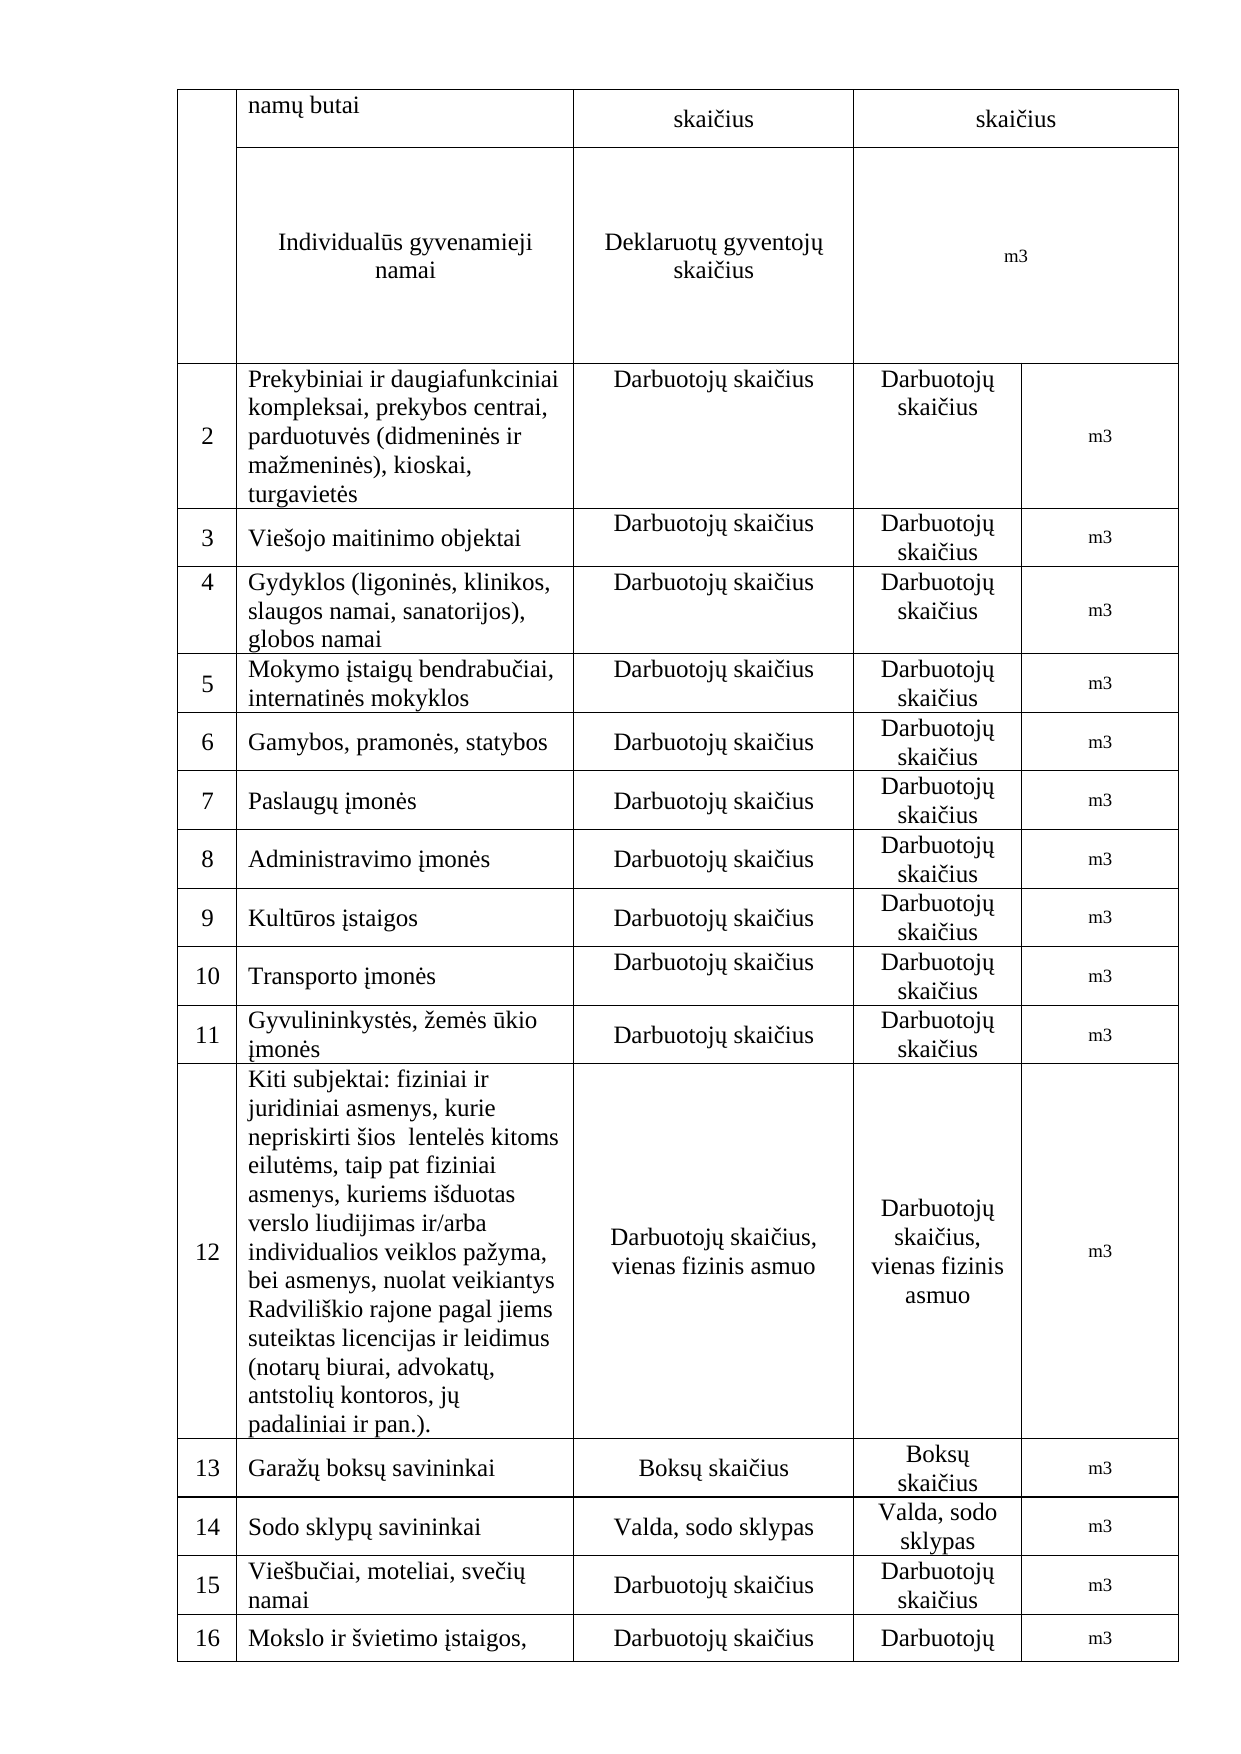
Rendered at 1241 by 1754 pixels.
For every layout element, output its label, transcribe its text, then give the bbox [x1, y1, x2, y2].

table_cell Darbuotojų skaičius [854, 1615, 1021, 1661]
table_cell m3 [1022, 947, 1178, 1004]
table_cell 6 [178, 713, 236, 770]
table_cell Darbuotojų skaičius [854, 654, 1021, 712]
table_cell Darbuotojų skaičius [574, 1556, 853, 1613]
table_cell Darbuotojų skaičius [854, 830, 1021, 887]
table_cell m3 [1022, 771, 1178, 829]
table_cell 9 [178, 889, 236, 946]
table_cell Darbuotojų skaičius [854, 364, 1021, 507]
table_cell Darbuotojų skaičius [574, 654, 853, 712]
table_cell m3 [1022, 1064, 1178, 1438]
table_cell Darbuotojų skaičius [854, 1006, 1021, 1063]
table_cell Darbuotojų skaičius [574, 567, 853, 653]
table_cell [854, 90, 1178, 147]
table_cell m3 [1022, 1498, 1178, 1555]
table_cell Kiti subjektai: fiziniai ir juridiniai asmenys, kurie nepriskirti šios lentelės kitoms eilutėms, taip pat fiziniai asmenys, kuriems išduotas verslo liudijimas ir/arba individualios veiklos pažyma, bei asmenys, nuolat veikiantys Radviliškio rajone pagal jiems suteiktas licencijas ir leidimus (notarų biurai, advokatų, antstolių kontoros, jų padaliniai ir pan.). [237, 1064, 573, 1438]
table_cell Garažų boksų savininkai [237, 1439, 573, 1496]
table_cell m3 [1022, 830, 1178, 887]
table_cell 5 [178, 654, 236, 712]
table_cell 4 [178, 567, 236, 653]
table_cell Darbuotojų skaičius [574, 1615, 853, 1661]
table_cell Viešbučiai, moteliai, svečių namai [237, 1556, 573, 1613]
table_cell m3 [1022, 889, 1178, 946]
table_cell 1 [178, 90, 236, 363]
table_cell 8 [178, 830, 236, 887]
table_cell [574, 90, 853, 147]
table_cell Darbuotojų skaičius [574, 947, 853, 1004]
table_cell Darbuotojų skaičius [574, 364, 853, 507]
table_cell 14 [178, 1498, 236, 1555]
table_cell Individualūs gyvenamieji namai [237, 148, 573, 363]
table_cell Darbuotojų skaičius [574, 713, 853, 770]
table_cell Darbuotojų skaičius [854, 771, 1021, 829]
table_cell Prekybiniai ir daugiafunkciniai kompleksai, prekybos centrai, parduotuvės (didmeninės ir mažmeninės), kioskai, turgavietės [237, 364, 573, 507]
table_cell m3 [854, 148, 1178, 363]
table_cell Darbuotojų skaičius, vienas fizinis asmuo [574, 1064, 853, 1438]
table_cell m3 [1022, 1556, 1178, 1613]
table_cell Paslaugų įmonės [237, 771, 573, 829]
table_cell Darbuotojų skaičius [854, 1556, 1021, 1613]
table_cell Kultūros įstaigos [237, 889, 573, 946]
table_cell Darbuotojų skaičius [574, 1006, 853, 1063]
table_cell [237, 1615, 573, 1661]
table_cell 2 [178, 364, 236, 507]
table_cell Darbuotojų skaičius [854, 947, 1021, 1004]
table_cell Viešojo maitinimo objektai [237, 509, 573, 566]
table_cell Darbuotojų skaičius [854, 509, 1021, 566]
table_cell Deklaruotų gyventojų skaičius [574, 148, 853, 363]
table_cell 3 [178, 509, 236, 566]
table_cell Valda, sodo sklypas [854, 1498, 1021, 1555]
table_cell m3 [1022, 1439, 1178, 1496]
table_cell m3 [1022, 567, 1178, 653]
table_cell Darbuotojų skaičius [854, 567, 1021, 653]
table_cell 13 [178, 1439, 236, 1496]
table_cell m3 [1022, 364, 1178, 507]
table_cell m3 [1022, 1006, 1178, 1063]
table_cell Gyvulininkystės, žemės ūkio įmonės [237, 1006, 573, 1063]
table_cell 15 [178, 1556, 236, 1613]
table_cell m3 [1022, 654, 1178, 712]
table_cell 16 [178, 1615, 236, 1661]
table_cell 12 [178, 1064, 236, 1438]
table_cell Darbuotojų skaičius [854, 889, 1021, 946]
table_cell 11 [178, 1006, 236, 1063]
table_cell Administravimo įmonės [237, 830, 573, 887]
table_cell m3 [1022, 509, 1178, 566]
table_cell Darbuotojų skaičius [574, 830, 853, 887]
table_cell Transporto įmonės [237, 947, 573, 1004]
table_cell m3 [1022, 713, 1178, 770]
table_cell Mokymo įstaigų bendrabučiai, internatinės mokyklos [237, 654, 573, 712]
table_cell Darbuotojų skaičius [574, 889, 853, 946]
table_cell Darbuotojų skaičius [854, 713, 1021, 770]
table_cell 7 [178, 771, 236, 829]
table_cell Sodo sklypų savininkai [237, 1498, 573, 1555]
table_cell Boksų skaičius [574, 1439, 853, 1496]
table_cell 10 [178, 947, 236, 1004]
table_cell m3 [1022, 1615, 1178, 1661]
table_cell Darbuotojų skaičius, vienas fizinis asmuo [854, 1064, 1021, 1438]
table_cell Gydyklos (ligoninės, klinikos, slaugos namai, sanatorijos), globos namai [237, 567, 573, 653]
table_cell Darbuotojų skaičius [574, 509, 853, 566]
table_cell Darbuotojų skaičius [574, 771, 853, 829]
table_cell Boksų skaičius [854, 1439, 1021, 1496]
table_cell Valda, sodo sklypas [574, 1498, 853, 1555]
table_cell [237, 90, 573, 147]
table_cell Gamybos, pramonės, statybos [237, 713, 573, 770]
